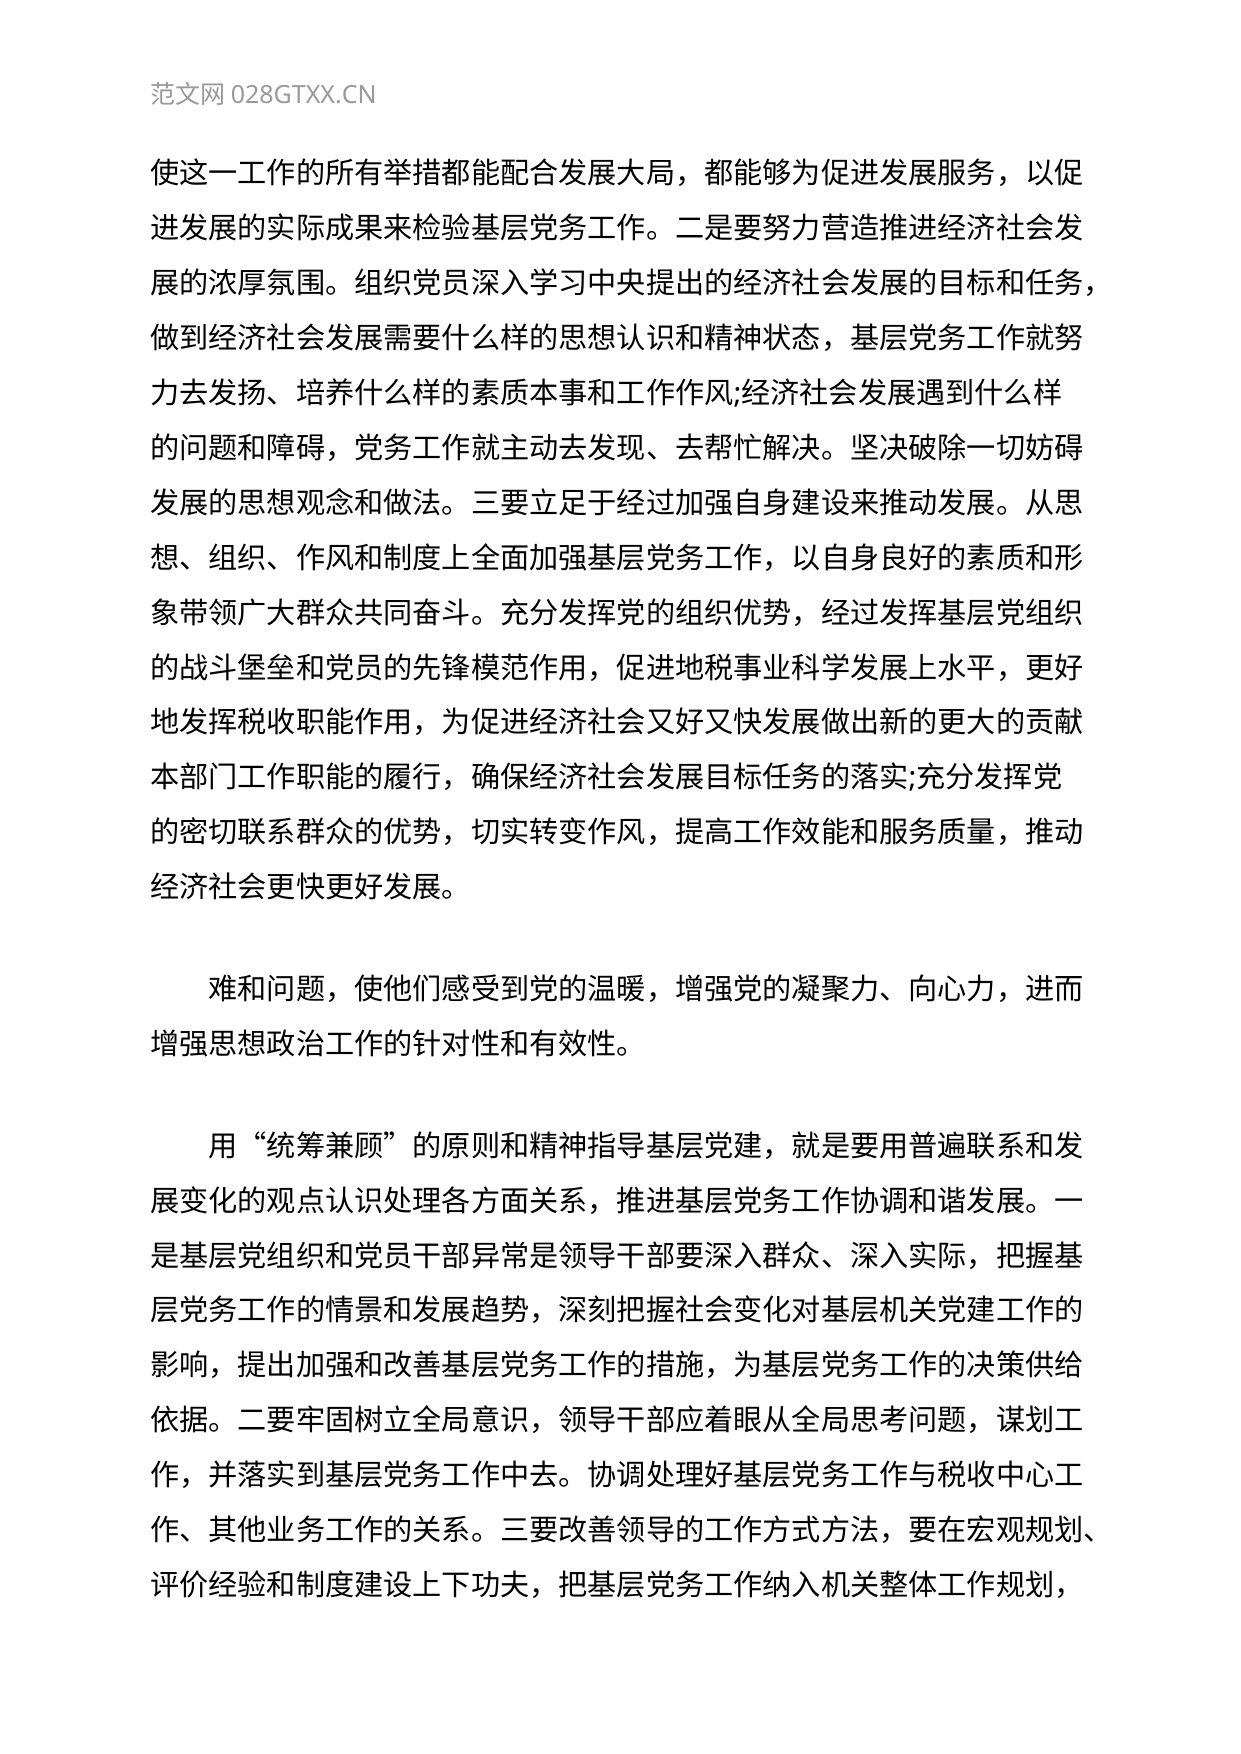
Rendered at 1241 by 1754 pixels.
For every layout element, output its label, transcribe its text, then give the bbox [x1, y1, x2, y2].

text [150, 150, 1090, 906]
text 难和问题，使他们感受到党的温暖，增强党的凝聚力、向心力，进而增强思想政治工作的针对性和有效性。 [150, 966, 1090, 1063]
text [150, 1122, 1090, 1604]
